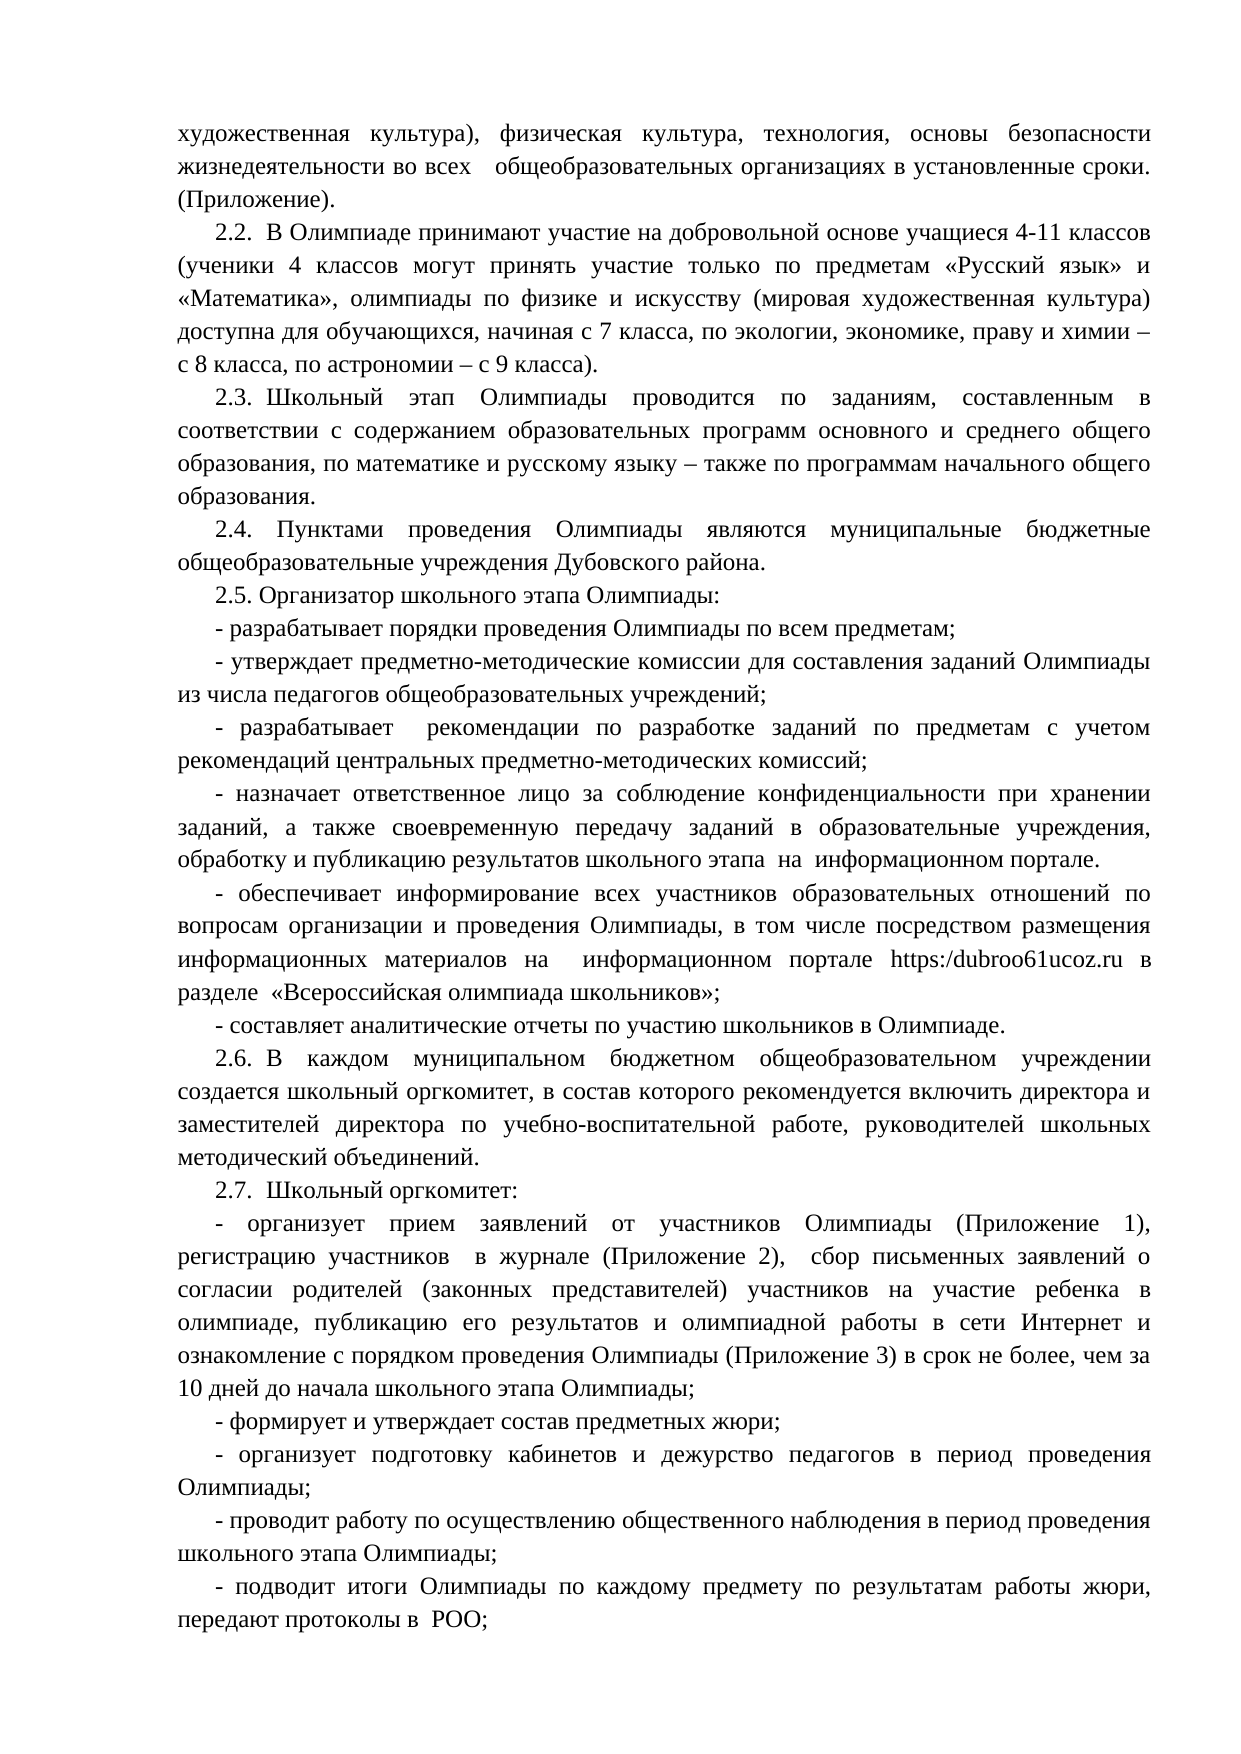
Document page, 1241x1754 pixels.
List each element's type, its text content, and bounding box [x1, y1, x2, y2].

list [177, 118, 1152, 213]
list - назначает ответственное лицо за соблюдение конфиденциальности при хранении заданий, а также своевременную передачу заданий в образовательные учреждения, обработку и публикацию результатов школьного этапа на информационном портале. [177, 778, 1152, 873]
list - формирует и утверждает состав предметных жюри; [177, 1406, 1152, 1435]
list 2.4. Пунктами проведения Олимпиады являются муниципальные бюджетные общеобразовательные учреждения Дубовского района. [177, 514, 1152, 576]
list - разрабатывает рекомендации по разработке заданий по предметам с учетом рекомендаций центральных предметно-методических комиссий; [177, 712, 1152, 774]
list - организует подготовку кабинетов и дежурство педагогов в период проведения Олимпиады; [177, 1439, 1152, 1501]
list В каждом муниципальном бюджетном общеобразовательном учреждении создается школьный оргкомитет, в состав которого рекомендуется включить директора и заместителей директора по учебно-воспитательной работе, руководителей школьных методический объединений. [177, 1043, 1152, 1171]
list - обеспечивает информирование всех участников образовательных отношений по вопросам организации и проведения Олимпиады, в том числе посредством размещения информационных материалов на информационном портале https:/dubroo61ucoz.ru в разделе «Всероссийская олимпиада школьников»; [177, 878, 1152, 1005]
list - организует прием заявлений от участников Олимпиады (Приложение 1), регистрацию участников в журнале (Приложение 2), сбор письменных заявлений о согласии родителей (законных представителей) участников на участие ребенка в олимпиаде, публикацию его результатов и олимпиадной работы в сети Интернет и ознакомление с порядком проведения Олимпиады (Приложение 3) в срок не более, чем за 10 дней до начала школьного этапа Олимпиады; [177, 1208, 1152, 1402]
list - подводит итоги Олимпиады по каждому предмету по результатам работы жюри, передают протоколы в РОО; [177, 1571, 1152, 1633]
list - составляет аналитические отчеты по участию школьников в Олимпиаде. [177, 1010, 1152, 1038]
list 2.5. Организатор школьного этапа Олимпиады: [177, 580, 1152, 609]
list Школьный оргкомитет: [177, 1175, 1152, 1203]
list - проводит работу по осуществлению общественного наблюдения в период проведения школьного этапа Олимпиады; [177, 1505, 1152, 1567]
list - утверждает предметно-методические комиссии для составления заданий Олимпиады из числа педагогов общеобразовательных учреждений; [177, 646, 1152, 708]
list В Олимпиаде принимают участие на добровольной основе учащиеся 4-11 классов (ученики 4 классов могут принять участие только по предметам «Русский язык» и «Математика», олимпиады по физике и искусству (мировая художественная культура) доступна для обучающихся, начиная с 7 класса, по экологии, экономике, праву и химии – с 8 класса, по астрономии – с 9 класса). [177, 217, 1152, 378]
list - разрабатывает порядки проведения Олимпиады по всем предметам; [177, 613, 1152, 642]
list Школьный этап Олимпиады проводится по заданиям, составленным в соответствии с содержанием образовательных программ основного и среднего общего образования, по математике и русскому языку – также по программам начального общего образования. [177, 382, 1152, 510]
